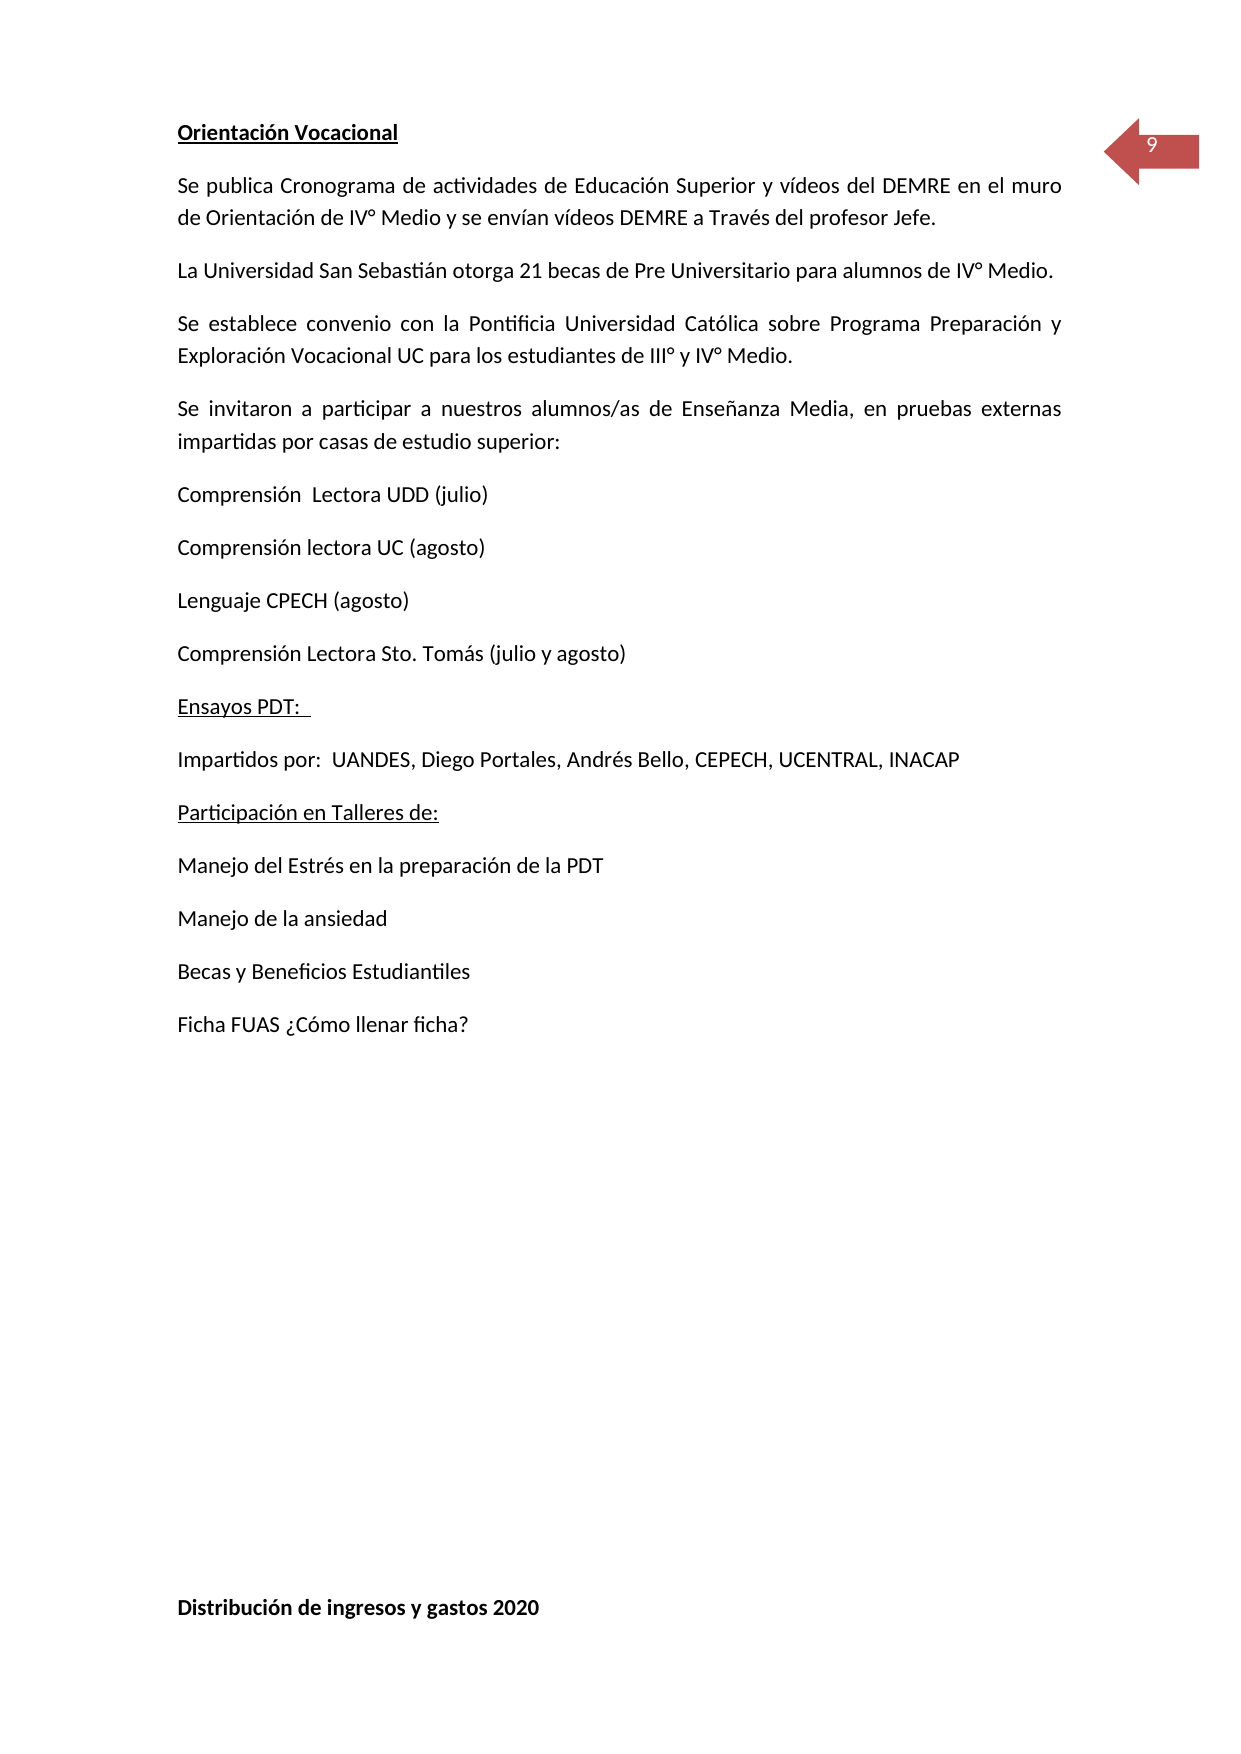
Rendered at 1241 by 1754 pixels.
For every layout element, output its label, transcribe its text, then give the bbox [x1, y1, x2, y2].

text Orientación Vocacional [177, 118, 1063, 146]
text Comprensión Lectora UDD (julio) [177, 480, 1063, 508]
text Impartidos por: UANDES, Diego Portales, Andrés Bello, CEPECH, UCENTRAL, INACAP [177, 745, 1063, 773]
text Manejo de la ansiedad [177, 904, 1063, 932]
text Ensayos PDT: [177, 692, 1063, 720]
text Ficha FUAS ¿Cómo llenar ficha? [177, 1010, 1063, 1038]
text Se invitaron a participar a nuestros alumnos/as de Enseñanza Media, en pruebas externas impartidas por casas de estudio superior: [177, 394, 1063, 455]
text Se publica Cronograma de actividades de Educación Superior y vídeos del DEMRE en el muro de Orientación de IV° Medio y se envían vídeos DEMRE a Través del profesor Jefe. [177, 171, 1063, 231]
text La Universidad San Sebastián otorga 21 becas de Pre Universitario para alumnos de IV° Medio. [177, 256, 1063, 284]
text Becas y Beneficios Estudiantiles [177, 957, 1063, 985]
text Lenguaje CPECH (agosto) [177, 586, 1063, 614]
text Manejo del Estrés en la preparación de la PDT [177, 851, 1063, 879]
text Comprensión Lectora Sto. Tomás (julio y agosto) [177, 639, 1063, 667]
text Comprensión lectora UC (agosto) [177, 533, 1063, 561]
text Participación en Talleres de: [177, 798, 1063, 826]
text Se establece convenio con la Pontificia Universidad Católica sobre Programa Preparación y Exploración Vocacional UC para los estudiantes de III° y IV° Medio. [177, 309, 1063, 369]
text Distribución de ingresos y gastos 2020 [177, 1593, 1063, 1621]
